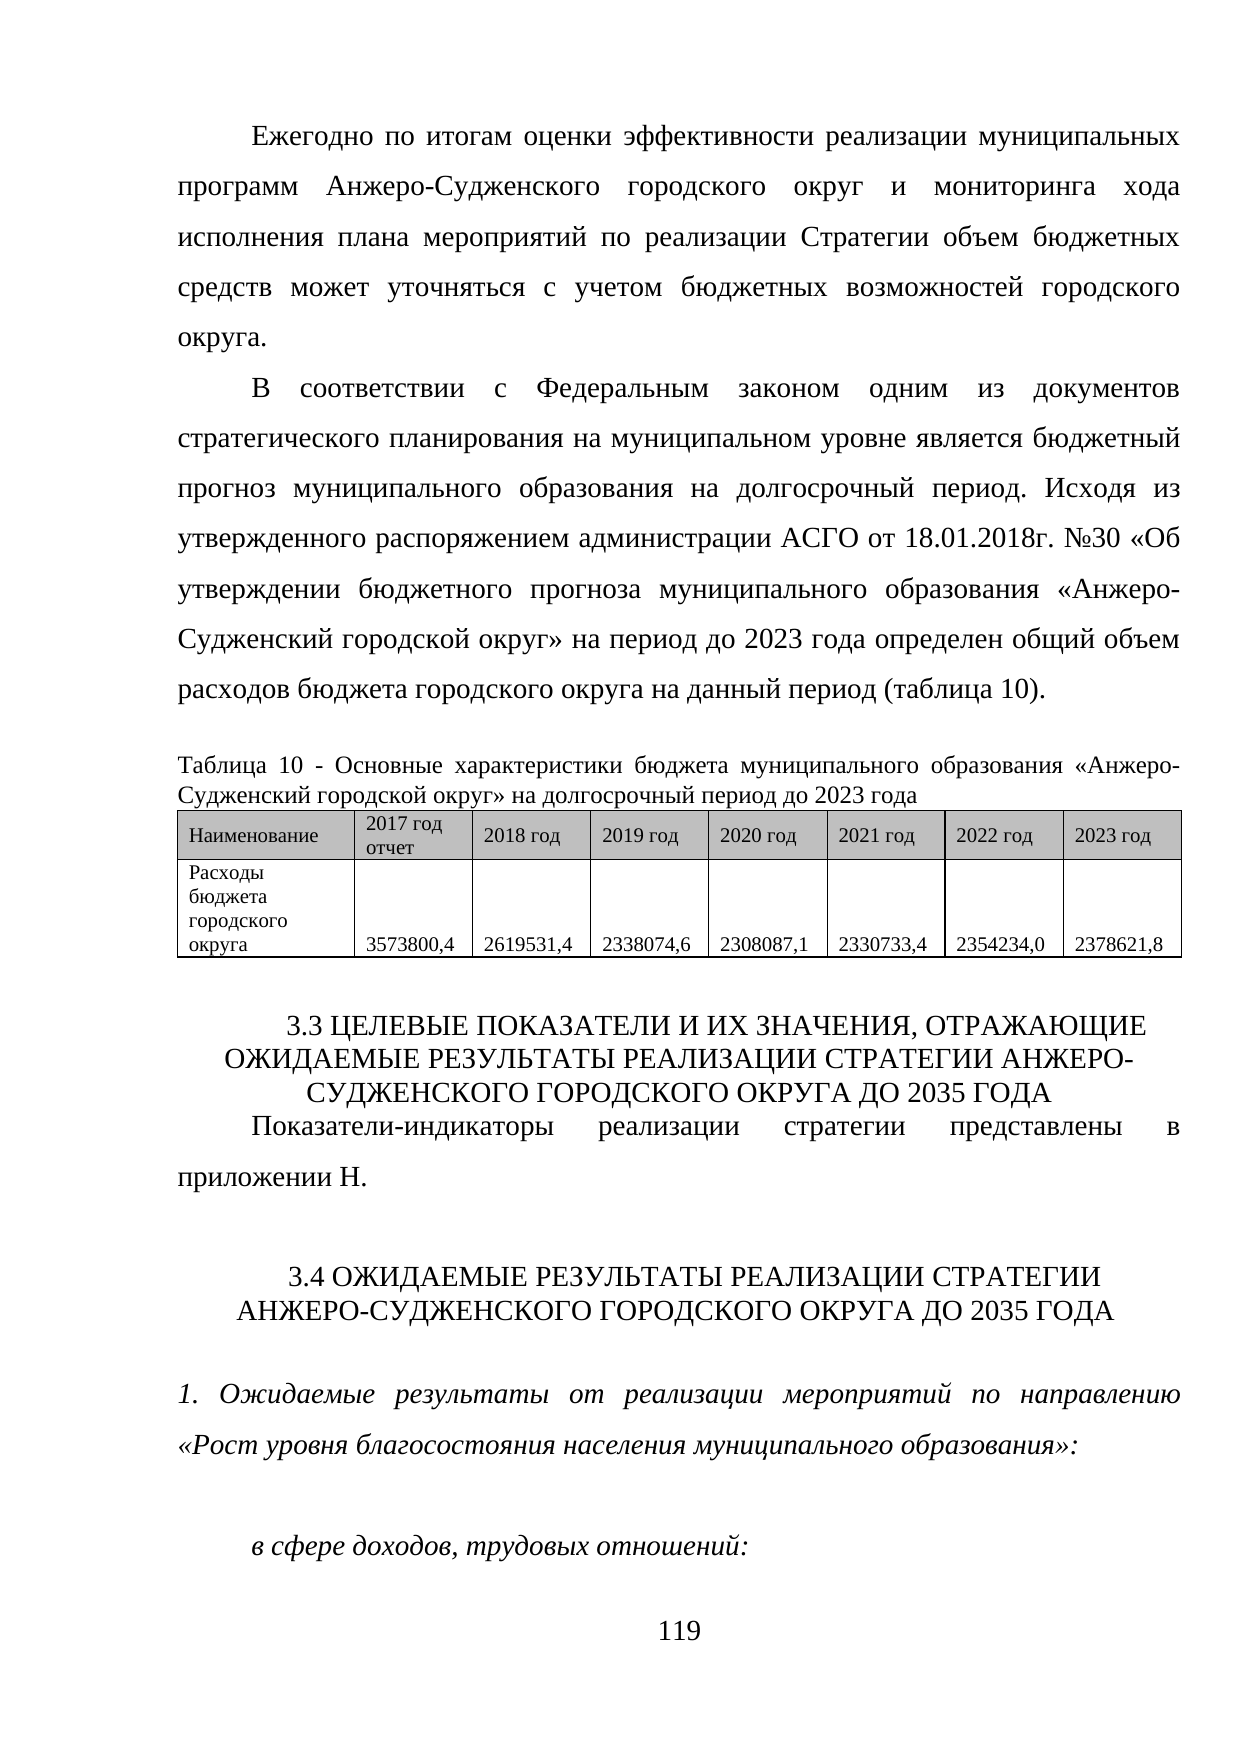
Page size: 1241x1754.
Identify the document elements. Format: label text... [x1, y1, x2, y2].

table_header 2019 год [591, 811, 708, 859]
text В соответствии с Федеральным законом одним из документов стратегического планирования на муниципальном уровне является бюджетный прогноз муниципального образования на долгосрочный период. Исходя из утвержденного распоряжением администрации АСГО от 18.01.2018г. №30 «Об утверждении бюджетного прогноза муниципального образования «Анжеро-Судженский городской округ» на период до 2023 года определен общий объем расходов бюджета городского округа на данный период (таблица 10). [177, 370, 1181, 705]
table_header Наименование [178, 811, 354, 859]
table_cell Расходы бюджета городского округа [178, 860, 354, 956]
table_cell 2338074,6 [591, 860, 708, 956]
text Ежегодно по итогам оценки эффективности реализации муниципальных программ Анжеро-Судженского городского округ и мониторинга хода исполнения плана мероприятий по реализации Стратегии объем бюджетных средств может уточняться с учетом бюджетных возможностей городского округа. [177, 118, 1181, 353]
table_header 2020 год [709, 811, 827, 859]
text Таблица 10 - Основные характеристики бюджета муниципального образования «Анжеро-Судженский городской округ» на долгосрочный период до 2023 года [177, 751, 1181, 810]
table_cell 2354234,0 [946, 860, 1063, 956]
text в сфере доходов, трудовых отношений: [177, 1528, 1181, 1561]
table_header 2022 год [946, 811, 1063, 859]
text 3.3 ЦЕЛЕВЫЕ ПОКАЗАТЕЛИ И ИХ ЗНАЧЕНИЯ, ОТРАЖАЮЩИЕ ОЖИДАЕМЫЕ РЕЗУЛЬТАТЫ РЕАЛИЗАЦИИ СТРАТЕГИИ АНЖЕРО-СУДЖЕНСКОГО ГОРОДСКОГО ОКРУГА ДО 2035 ГОДА [177, 1008, 1181, 1108]
table_cell 2330733,4 [828, 860, 944, 956]
table_cell 2308087,1 [709, 860, 827, 956]
text 3.4 ОЖИДАЕМЫЕ РЕЗУЛЬТАТЫ РЕАЛИЗАЦИИ СТРАТЕГИИ АНЖЕРО-СУДЖЕНСКОГО ГОРОДСКОГО ОКРУГА ДО 2035 ГОДА [236, 1259, 1181, 1326]
text Показатели-индикаторы реализации стратегии представлены в приложении Н. [177, 1108, 1181, 1192]
table_header 2023 год [1064, 811, 1181, 859]
table_header 2021 год [828, 811, 944, 859]
table_header 2017 год отчет [355, 811, 472, 859]
text 1. Ожидаемые результаты от реализации мероприятий по направлению «Рост уровня благосостояния населения муниципального образования»: [177, 1377, 1181, 1461]
table_header 2018 год [473, 811, 590, 859]
table_cell 2378621,8 [1064, 860, 1181, 956]
table_cell 2619531,4 [473, 860, 590, 956]
table_cell 3573800,4 [355, 860, 472, 956]
